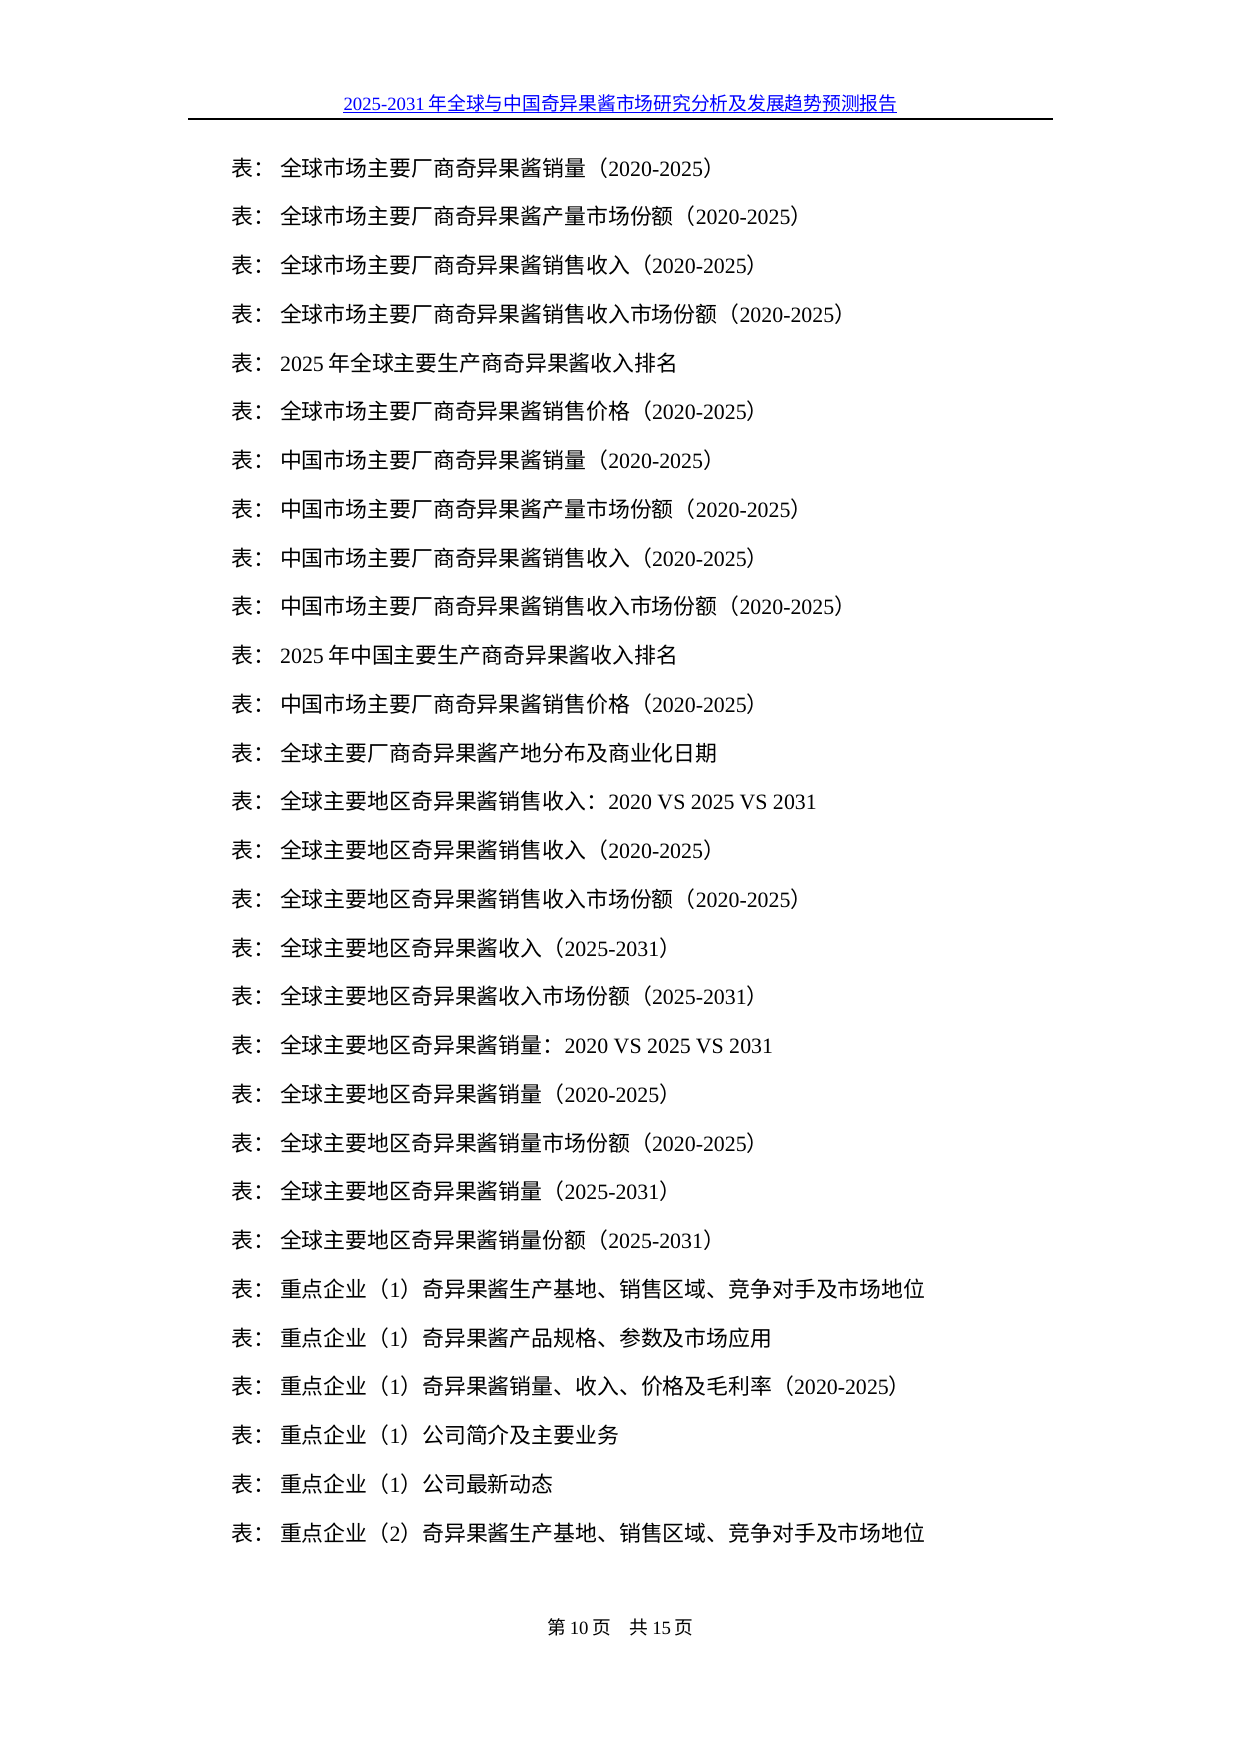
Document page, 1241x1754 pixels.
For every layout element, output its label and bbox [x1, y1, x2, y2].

text [187, 150, 1053, 1548]
